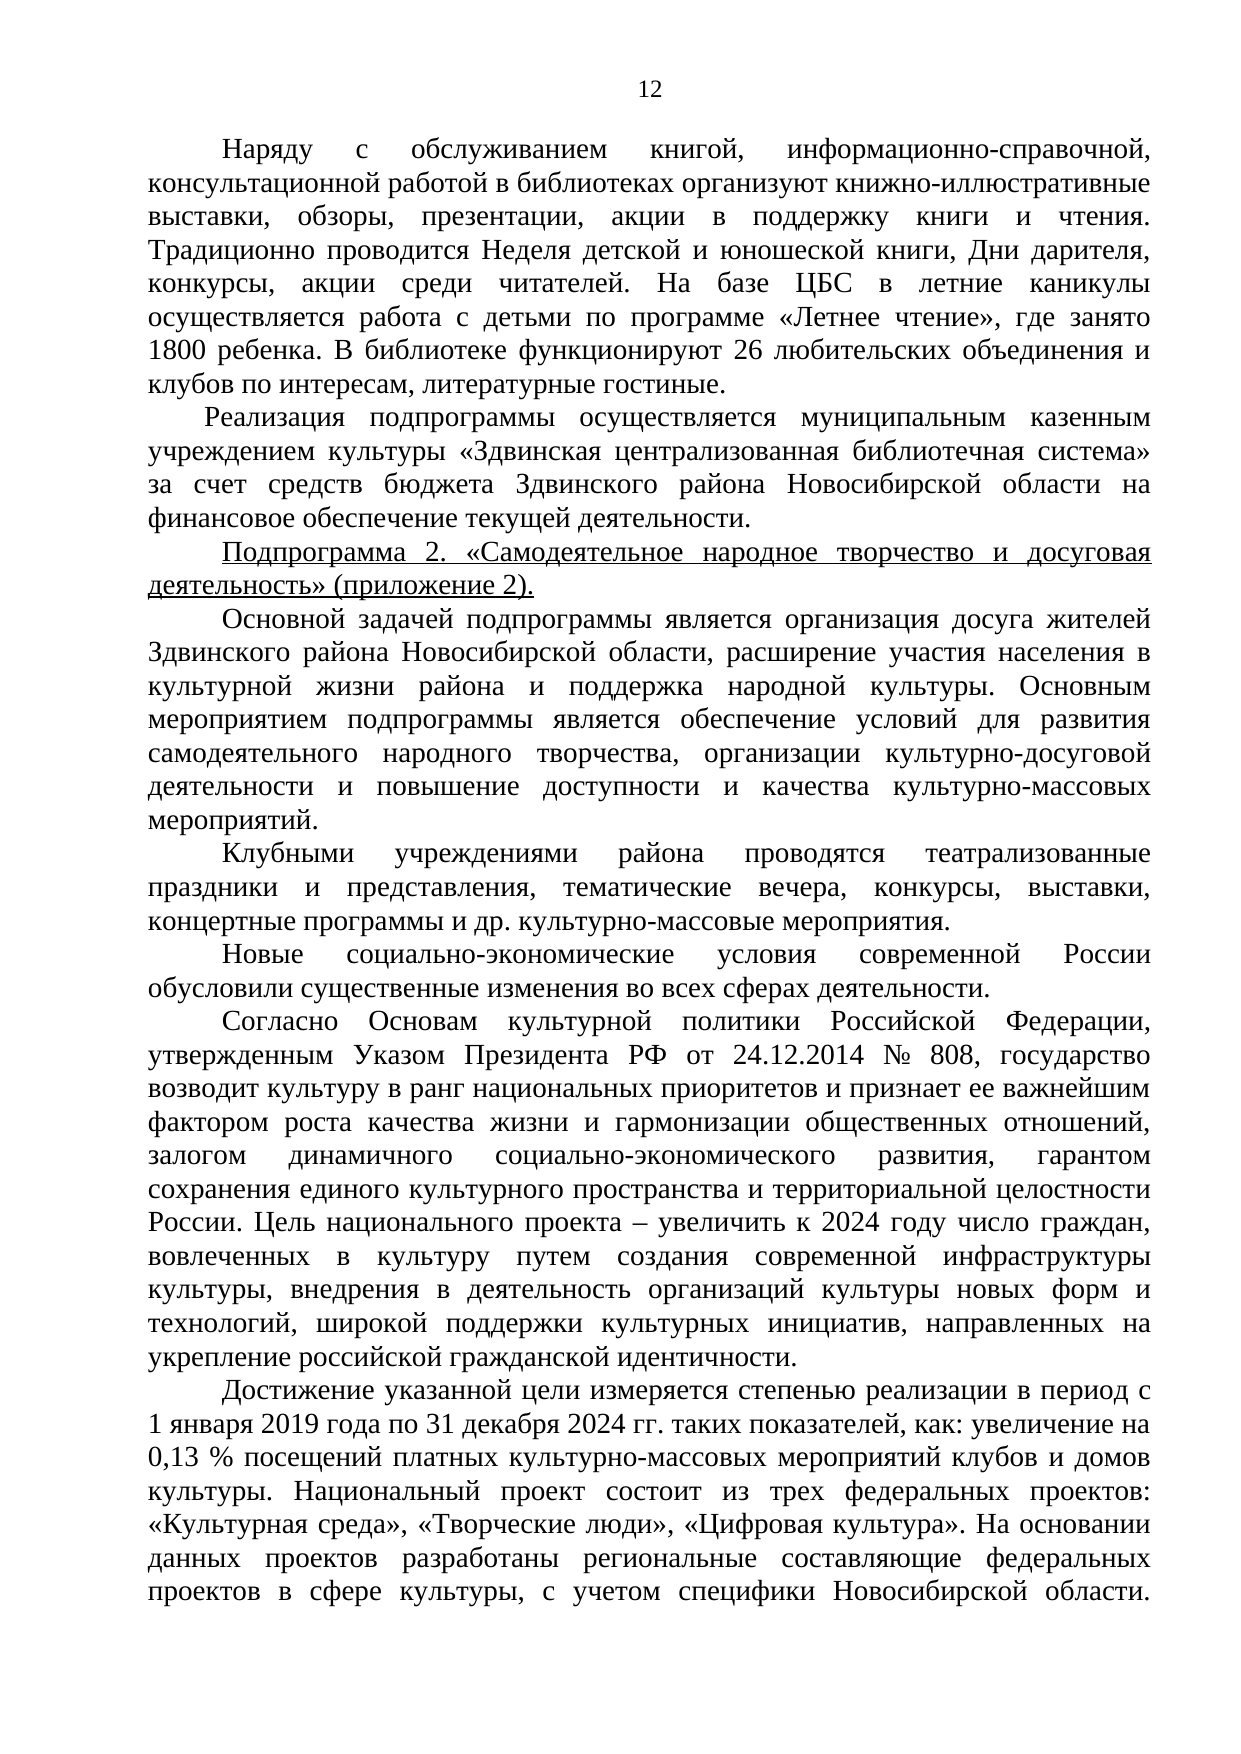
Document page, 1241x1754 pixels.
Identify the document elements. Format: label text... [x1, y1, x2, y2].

text Наряду с обслуживанием книгой, информационно-справочной, консультационной работой в библиотеках организуют книжно-иллюстративные выставки, обзоры, презентации, акции в поддержку книги и чтения. Традиционно проводится Неделя детской и юношеской книги, Дни дарителя, конкурсы, акции среди читателей. На базе ЦБС в летние каникулы осуществляется работа с детьми по программе «Летнее чтение», где занято 1800 ребенка. В библиотеке функционируют 26 любительских объединения и клубов по интересам, литературные гостиные. [148, 131, 1152, 399]
text Реализация подпрограммы осуществляется муниципальным казенным учреждением культуры «Здвинская централизованная библиотечная система» за счет средств бюджета Здвинского района Новосибирской области на финансовое обеспечение текущей деятельности. [148, 399, 1152, 534]
text Новые социально-экономические условия современной России обусловили существенные изменения во всех сферах деятельности. [148, 936, 1152, 1003]
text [148, 1372, 1152, 1607]
text Подпрограмма 2. «Самодеятельное народное творчество и досуговая деятельность» (приложение 2). [148, 534, 1152, 601]
text Клубными учреждениями района проводятся театрализованные праздники и представления, тематические вечера, конкурсы, выставки, концертные программы и др. культурно-массовые мероприятия. [148, 836, 1152, 936]
text Согласно Основам культурной политики Российской Федерации, утвержденным Указом Президента РФ от 24.12.2014 № 808, государство возводит культуру в ранг национальных приоритетов и признает ее важнейшим фактором роста качества жизни и гармонизации общественных отношений, залогом динамичного социально-экономического развития, гарантом сохранения единого культурного пространства и территориальной целостности России. Цель национального проекта – увеличить к 2024 году число граждан, вовлеченных в культуру путем создания современной инфраструктуры культуры, внедрения в деятельность организаций культуры новых форм и технологий, широкой поддержки культурных инициатив, направленных на укрепление российской гражданской идентичности. [148, 1003, 1152, 1372]
text Основной задачей подпрограммы является организация досуга жителей Здвинского района Новосибирской области, расширение участия населения в культурной жизни района и поддержка народной культуры. Основным мероприятием подпрограммы является обеспечение условий для развития самодеятельного народного творчества, организации культурно-досуговой деятельности и повышение доступности и качества культурно-массовых мероприятий. [148, 601, 1152, 836]
